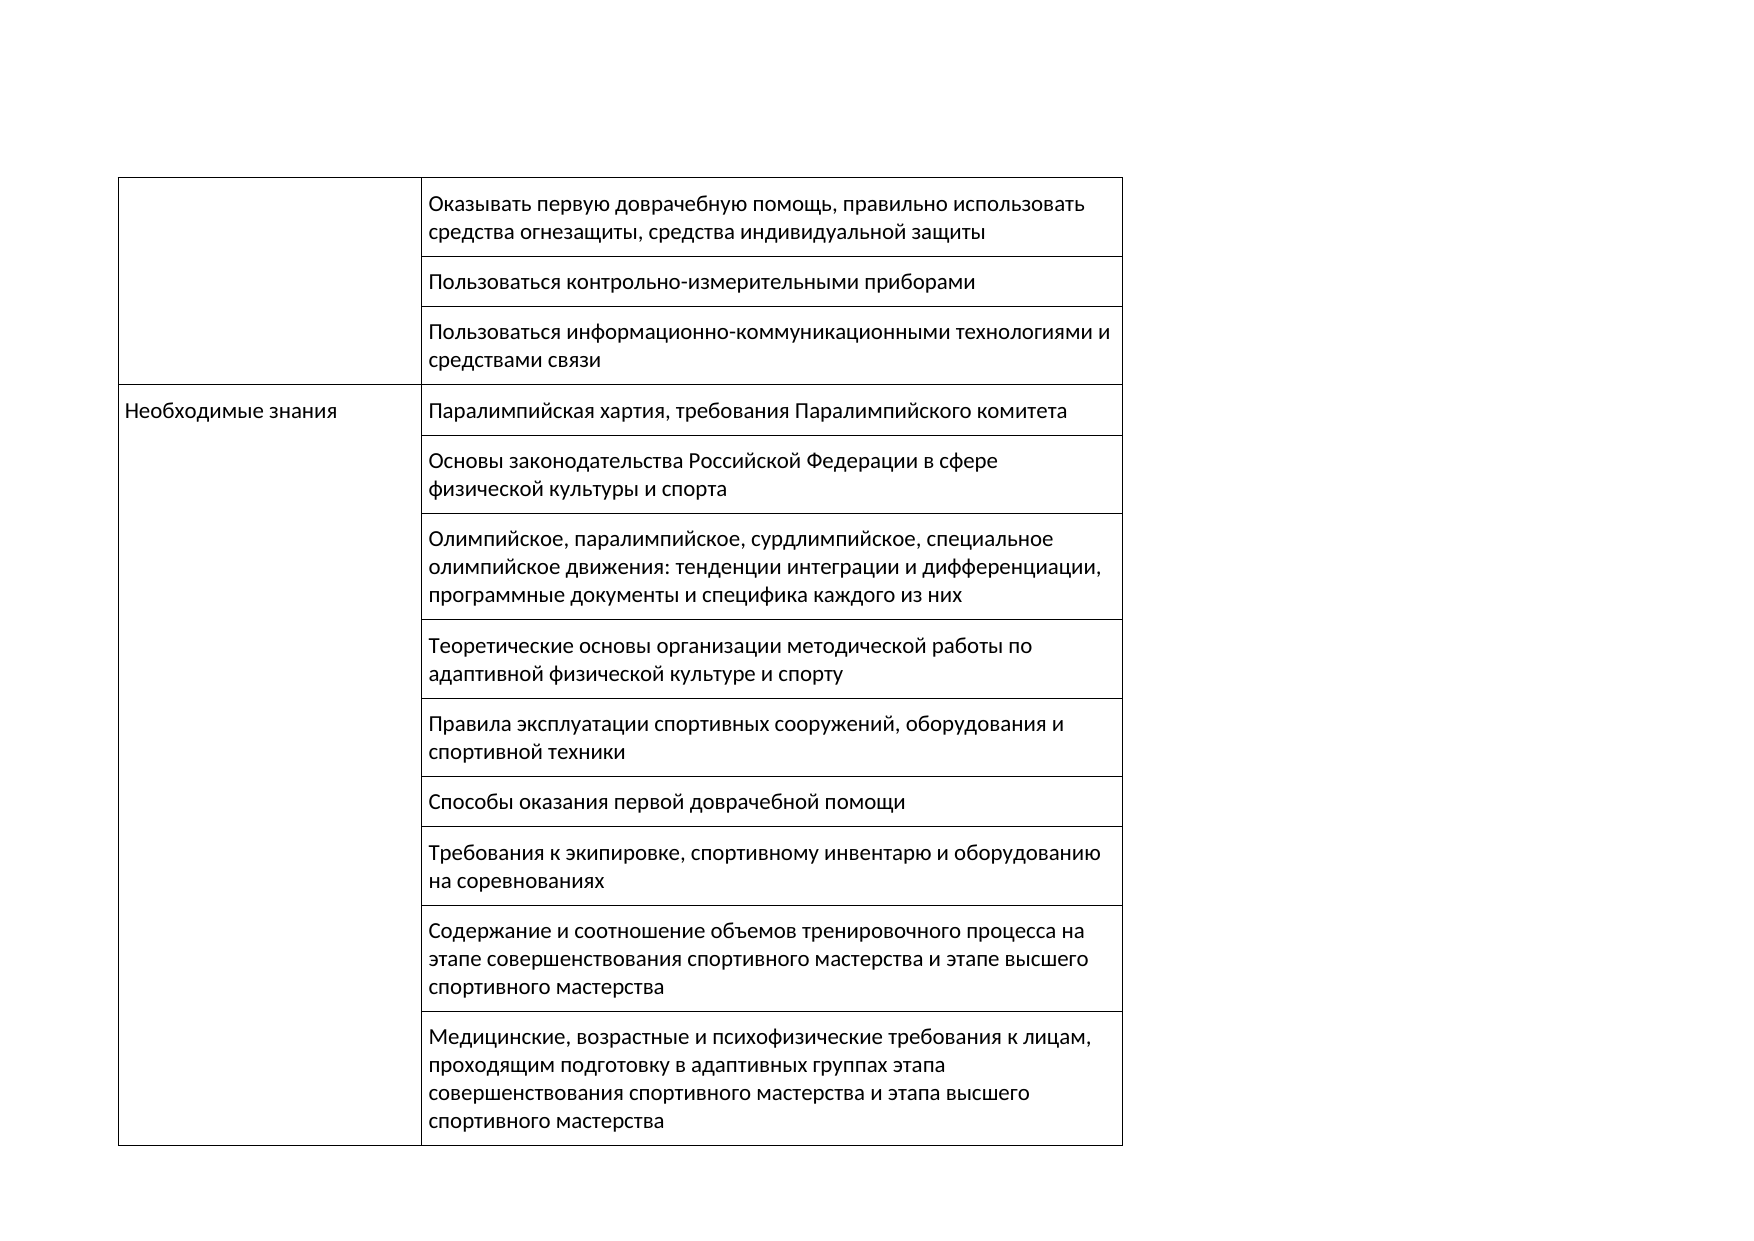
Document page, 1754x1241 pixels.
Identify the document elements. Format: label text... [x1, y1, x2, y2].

table_cell Правила эксплуатации спортивных сооружений, оборудования и спортивной техники [422, 699, 1122, 776]
table_cell Медицинские, возрастные и психофизические требования к лицам, проходящим подготовку в адаптивных группах этапа совершенствования спортивного мастерства и этапа высшего спортивного мастерства [422, 1012, 1122, 1145]
table_cell Оказывать первую доврачебную помощь, правильно использовать средства огнезащиты, средства индивидуальной защиты [422, 178, 1122, 256]
table_cell Пользоваться контрольно-измерительными приборами [422, 257, 1122, 306]
table_cell Теоретические основы организации методической работы по адаптивной физической культуре и спорту [422, 620, 1122, 697]
table_cell Требования к экипировке, спортивному инвентарю и оборудованию на соревнованиях [422, 827, 1122, 904]
table_cell Олимпийское, паралимпийское, сурдлимпийское, специальное олимпийское движения: тенденции интеграции и дифференциации, программные документы и специфика каждого из них [422, 514, 1122, 619]
table_cell Паралимпийская хартия, требования Паралимпийского комитета [422, 385, 1122, 434]
table_cell Содержание и соотношение объемов тренировочного процесса на этапе совершенствования спортивного мастерства и этапе высшего спортивного мастерства [422, 906, 1122, 1011]
table_cell Пользоваться информационно-коммуникационными технологиями и средствами связи [422, 307, 1122, 384]
table_cell Основы законодательства Российской Федерации в сфере физической культуры и спорта [422, 436, 1122, 513]
table_cell Необходимые знания [119, 385, 421, 1145]
table_cell Способы оказания первой доврачебной помощи [422, 777, 1122, 826]
